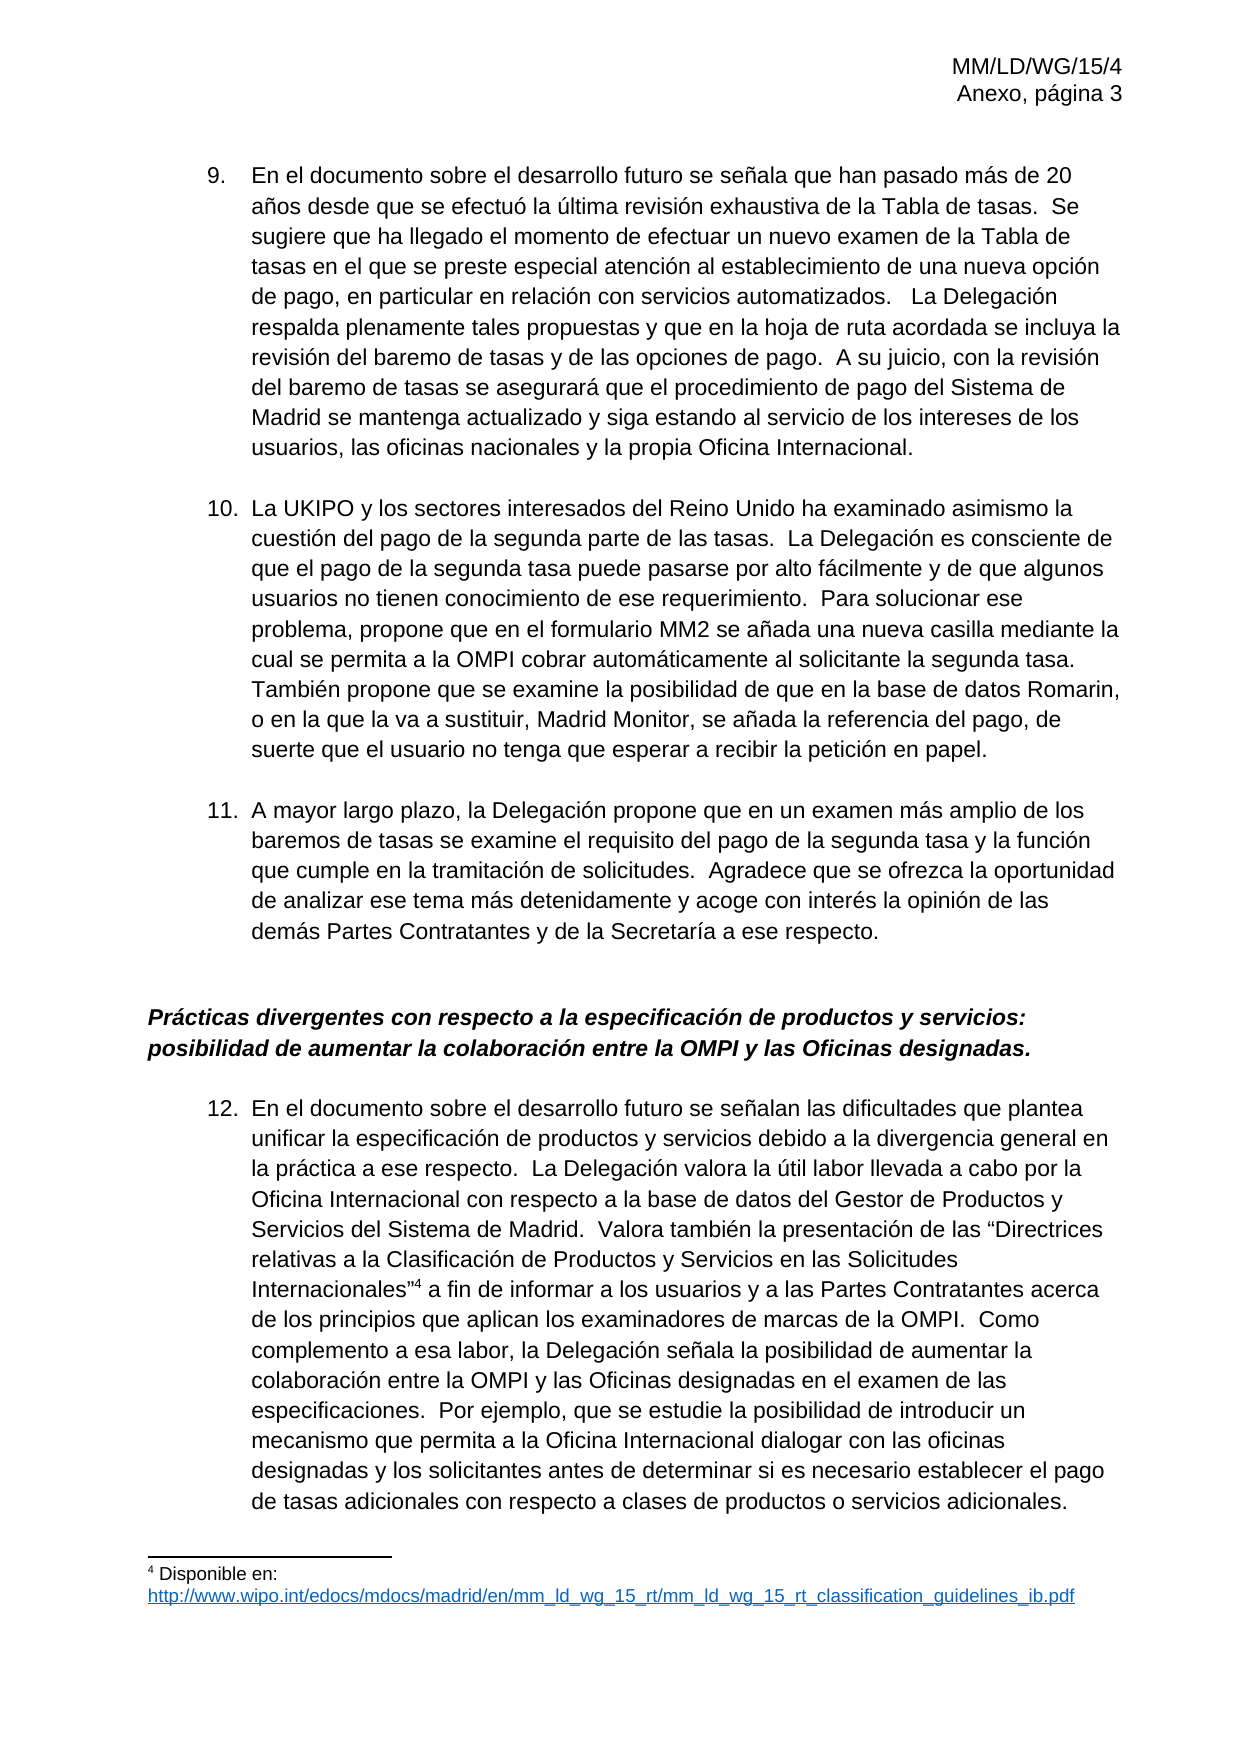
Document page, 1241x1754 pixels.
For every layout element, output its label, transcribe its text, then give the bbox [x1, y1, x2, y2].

list A mayor largo plazo, la Delegación propone que en un examen más amplio de los baremos de tasas se examine el requisito del pago de la segunda tasa y la función que cumple en la tramitación de solicitudes. Agradece que se ofrezca la oportunidad de analizar ese tema más detenidamente y acoge con interés la opinión de las demás Partes Contratantes y de la Secretaría a ese respecto. [207, 797, 1122, 944]
list En el documento sobre el desarrollo futuro se señalan las dificultades que plantea unificar la especificación de productos y servicios debido a la divergencia general en la práctica a ese respecto. La Delegación valora la útil labor llevada a cabo por la Oficina Internacional con respecto a la base de datos del Gestor de Productos y Servicios del Sistema de Madrid. Valora también la presentación de las “Directrices relativas a la Clasificación de Productos y Servicios en las Solicitudes Internacionales” a fin de informar a los usuarios y a las Partes Contratantes acerca de los principios que aplican los examinadores de marcas de la OMPI. Como complemento a esa labor, la Delegación señala la posibilidad de aumentar la colaboración entre la OMPI y las Oficinas designadas en el examen de las especificaciones. Por ejemplo, que se estudie la posibilidad de introducir un mecanismo que permita a la Oficina Internacional dialogar con las oficinas designadas y los solicitantes antes de determinar si es necesario establecer el pago de tasas adicionales con respecto a clases de productos o servicios adicionales. [207, 1095, 1122, 1514]
text Prácticas divergentes con respecto a la especificación de productos y servicios: posibilidad de aumentar la colaboración entre la OMPI y las Oficinas designadas. [148, 1004, 1122, 1061]
list La UKIPO y los sectores interesados del Reino Unido ha examinado asimismo la cuestión del pago de la segunda parte de las tasas. La Delegación es consciente de que el pago de la segunda tasa puede pasarse por alto fácilmente y de que algunos usuarios no tienen conocimiento de ese requerimiento. Para solucionar ese problema, propone que en el formulario MM2 se añada una nueva casilla mediante la cual se permita a la OMPI cobrar automáticamente al solicitante la segunda tasa. También propone que se examine la posibilidad de que en la base de datos Romarin, o en la que la va a sustituir, Madrid Monitor, se añada la referencia del pago, de suerte que el usuario no tenga que esperar a recibir la petición en papel. [207, 495, 1122, 763]
list En el documento sobre el desarrollo futuro se señala que han pasado más de 20 años desde que se efectuó la última revisión exhaustiva de la Tabla de tasas. Se sugiere que ha llegado el momento de efectuar un nuevo examen de la Tabla de tasas en el que se preste especial atención al establecimiento de una nueva opción de pago, en particular en relación con servicios automatizados. La Delegación respalda plenamente tales propuestas y que en la hoja de ruta acordada se incluya la revisión del baremo de tasas y de las opciones de pago. A su juicio, con la revisión del baremo de tasas se asegurará que el procedimiento de pago del Sistema de Madrid se mantenga actualizado y siga estando al servicio de los intereses de los usuarios, las oficinas nacionales y la propia Oficina Internacional. [207, 162, 1122, 461]
